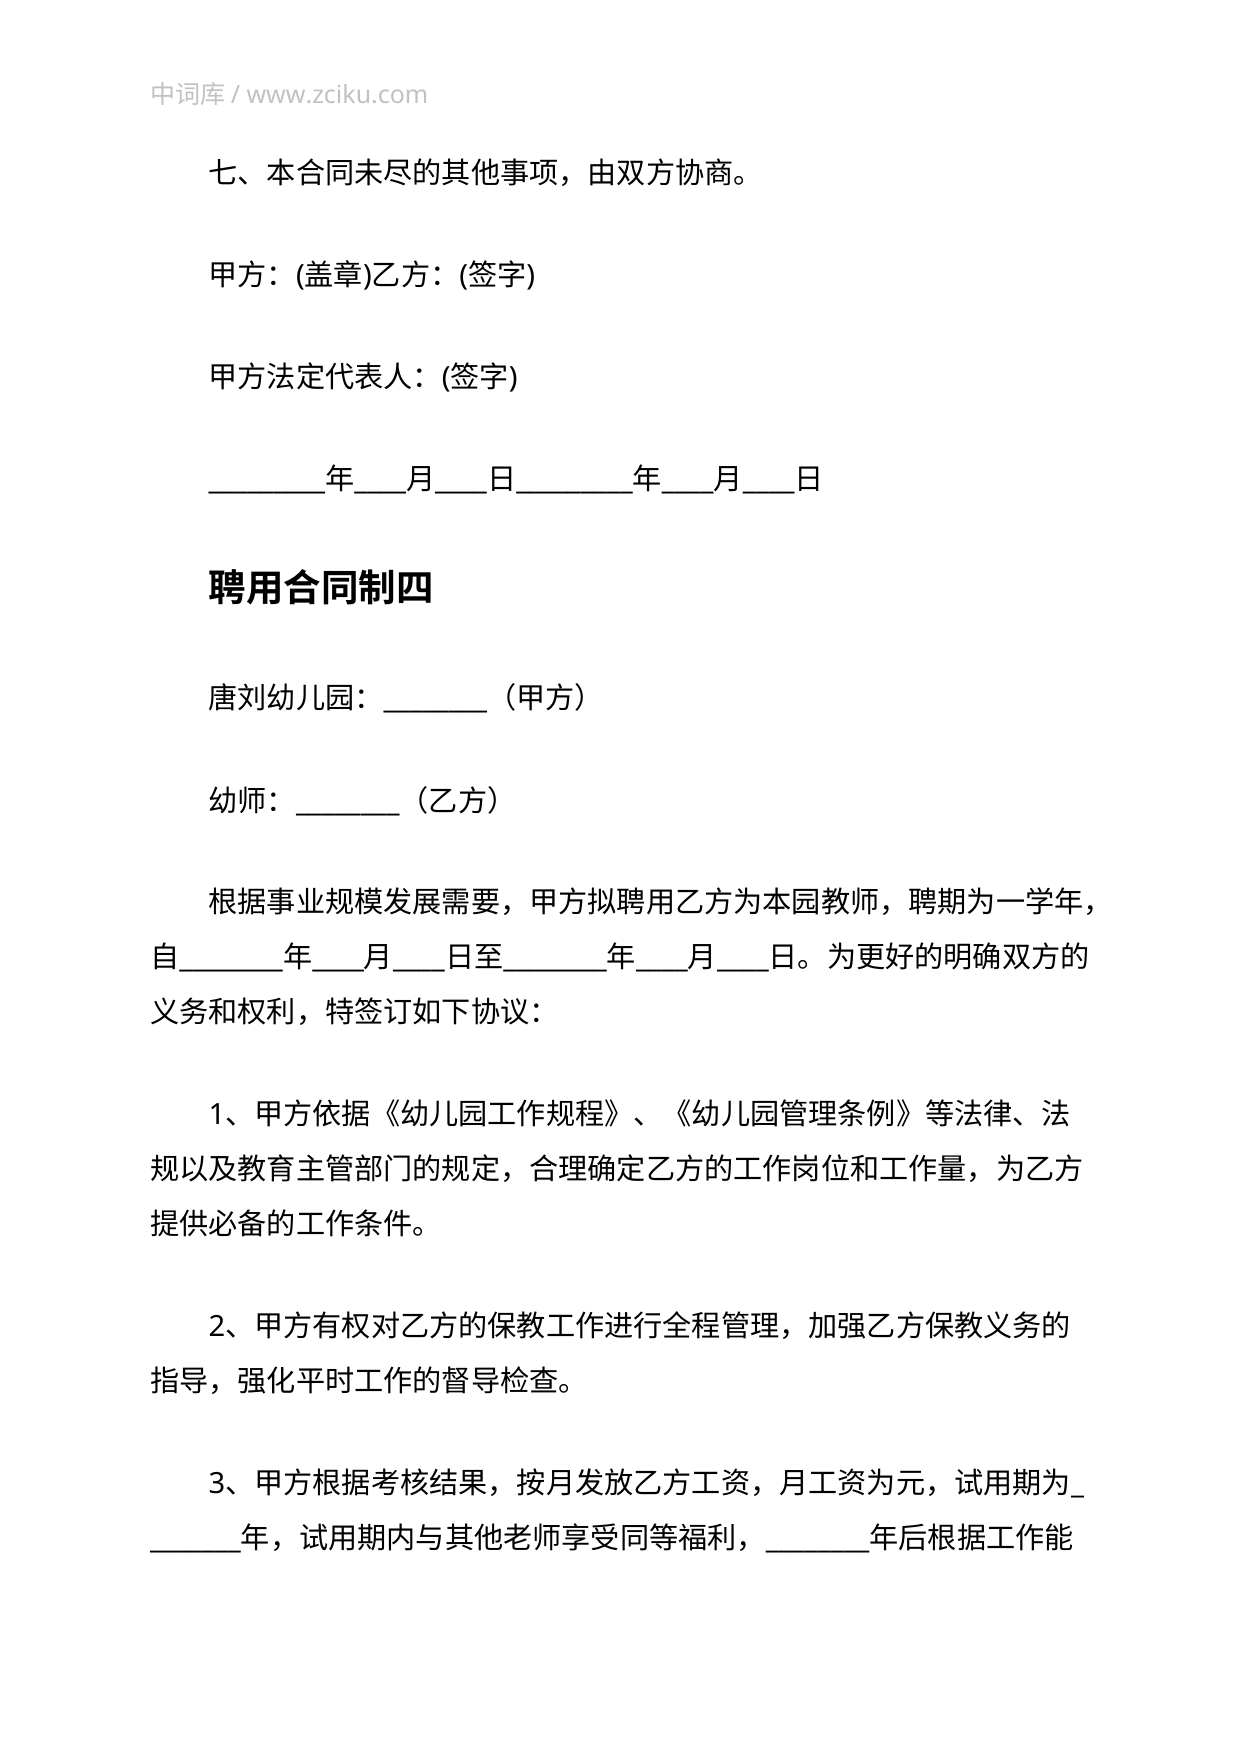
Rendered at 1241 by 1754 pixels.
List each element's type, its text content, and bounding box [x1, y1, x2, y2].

text 唐刘幼儿园：________（甲方） [150, 675, 1090, 717]
text 根据事业规模发展需要，甲方拟聘用乙方为本园教师，聘期为一学年，自________年____月____日至________年____月____日。为更好的明确双方的义务和权利，特签订如下协议： [150, 879, 1090, 1031]
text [150, 1459, 1090, 1557]
text _________年____月____日_________年____月____日 [150, 456, 1090, 498]
text 甲方法定代表人：(签字) [150, 354, 1090, 396]
text 2、甲方有权对乙方的保教工作进行全程管理，加强乙方保教义务的指导，强化平时工作的督导检查。 [150, 1302, 1090, 1400]
text 聘用合同制四 [150, 558, 1090, 612]
text 甲方：(盖章)乙方：(签字) [150, 252, 1090, 294]
text 幼师：________（乙方） [150, 777, 1090, 819]
text 1、甲方依据《幼儿园工作规程》、《幼儿园管理条例》等法律、法规以及教育主管部门的规定，合理确定乙方的工作岗位和工作量，为乙方提供必备的工作条件。 [150, 1091, 1090, 1243]
text 七、本合同未尽的其他事项，由双方协商。 [150, 150, 1090, 192]
